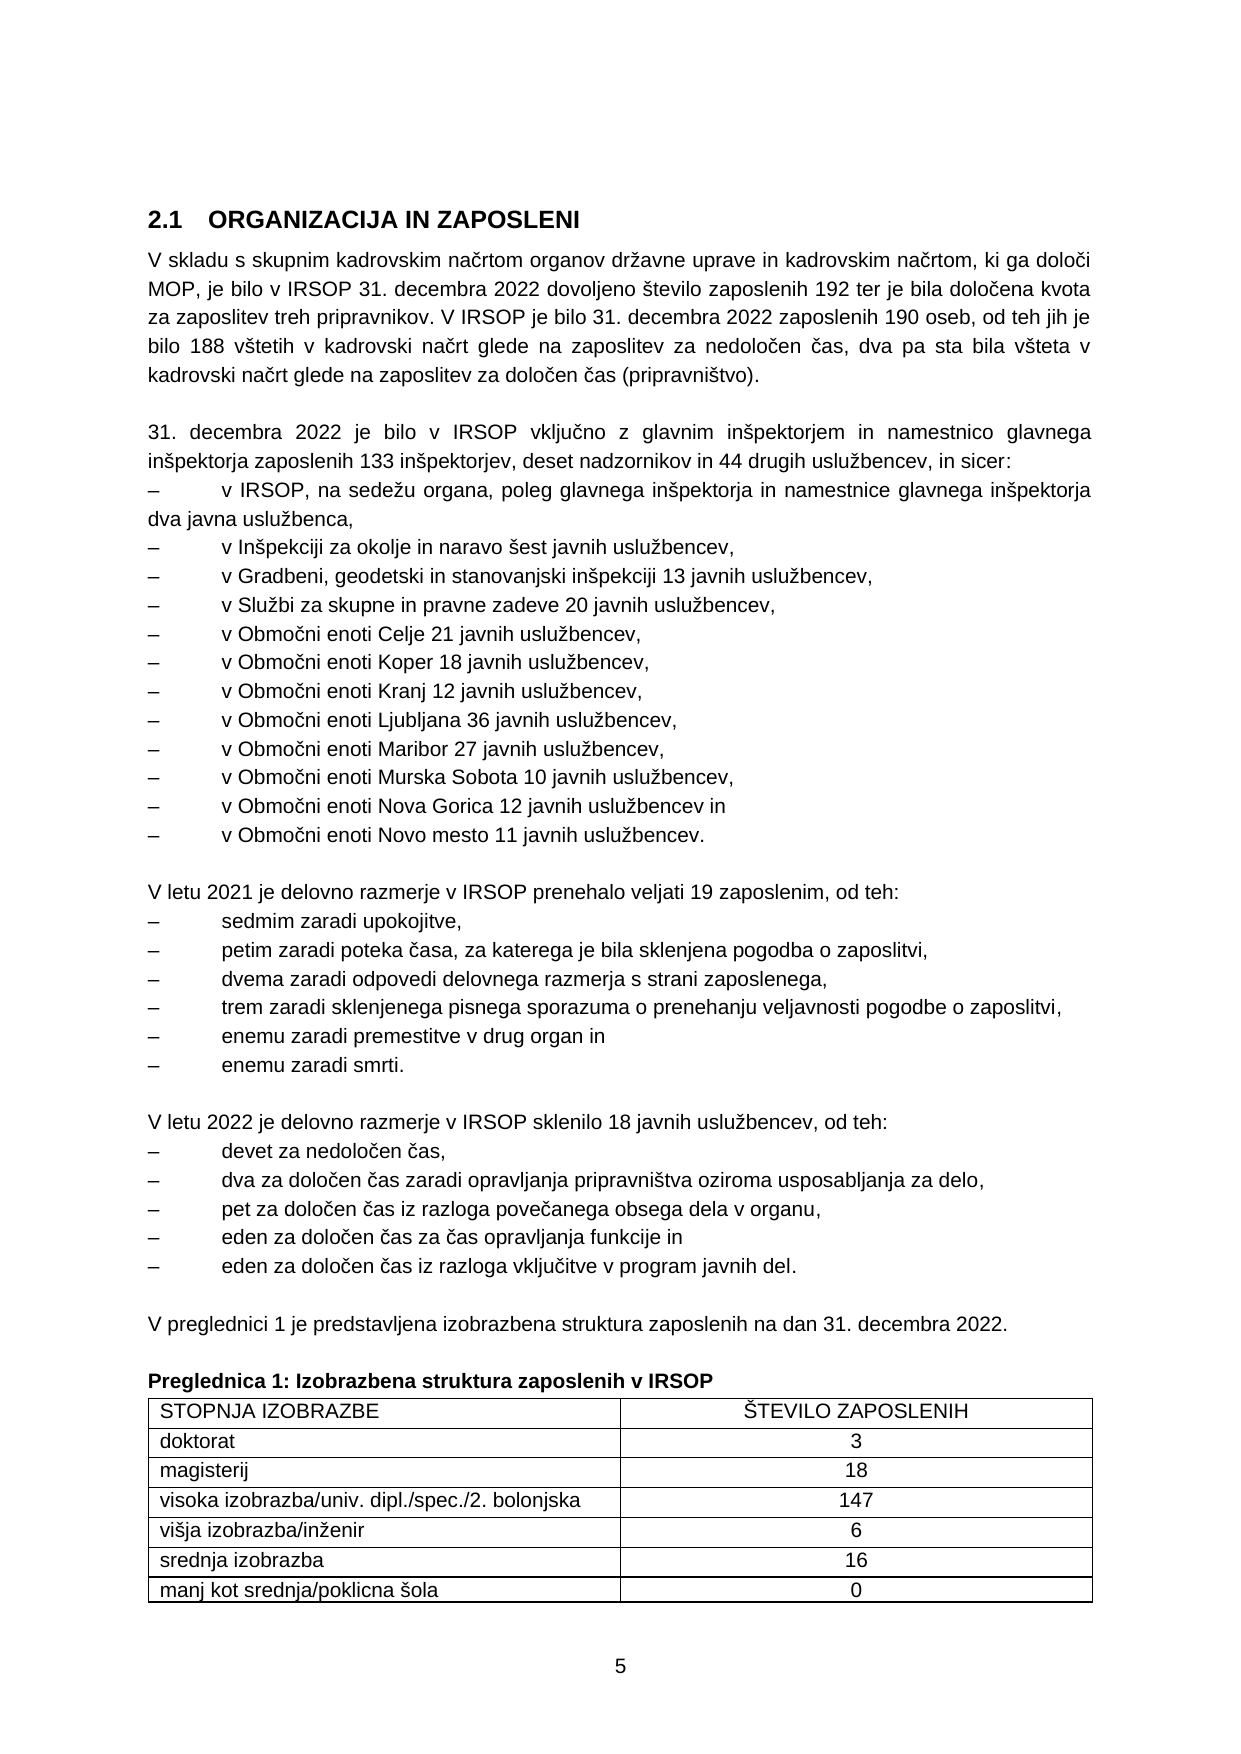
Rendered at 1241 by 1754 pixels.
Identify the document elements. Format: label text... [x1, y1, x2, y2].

text – pet za določen čas iz razloga povečanega obsega dela v organu, [148, 1196, 1092, 1220]
text – v Območni enoti Nova Gorica 12 javnih uslužbencev in [148, 794, 1092, 818]
text – enemu zaradi premestitve v drug organ in [148, 1024, 1092, 1048]
text V letu 2022 je delovno razmerje v IRSOP sklenilo 18 javnih uslužbencev, od teh: [148, 1110, 1092, 1134]
table_cell 3 [621, 1429, 1092, 1457]
text – v Službi za skupne in pravne zadeve 20 javnih uslužbencev, [148, 593, 1092, 617]
text – v Območni enoti Ljubljana 36 javnih uslužbencev, [148, 708, 1092, 732]
table_header STOPNJA IZOBRAZBE [149, 1399, 620, 1427]
table_header ŠTEVILO ZAPOSLENIH [621, 1399, 1092, 1427]
text – v Območni enoti Kranj 12 javnih uslužbencev, [148, 679, 1092, 703]
text 31. decembra 2022 je bilo v IRSOP vključno z glavnim inšpektorjem in namestnico glavnega inšpektorja zaposlenih 133 inšpektorjev, deset nadzornikov in 44 drugih uslužbencev, in sicer: [148, 420, 1092, 473]
text Preglednica 1: Izobrazbena struktura zaposlenih v IRSOP [148, 1369, 1092, 1393]
text – v Območni enoti Murska Sobota 10 javnih uslužbencev, [148, 765, 1092, 789]
table_cell 6 [621, 1518, 1092, 1547]
table_cell 18 [621, 1458, 1092, 1487]
table_cell visoka izobrazba/univ. dipl./spec./2. bolonjska [149, 1488, 620, 1517]
text – dvema zaradi odpovedi delovnega razmerja s strani zaposlenega, [148, 966, 1092, 990]
text – eden za določen čas za čas opravljanja funkcije in [148, 1225, 1092, 1249]
text – devet za nedoločen čas, [148, 1139, 1092, 1163]
table_cell 0 [621, 1578, 1092, 1601]
text – dva za določen čas zaradi opravljanja pripravništva oziroma usposabljanja za delo, [148, 1168, 1092, 1192]
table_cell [149, 1578, 620, 1601]
text – eden za določen čas iz razloga vključitve v program javnih del. [148, 1254, 1092, 1278]
text – v Gradbeni, geodetski in stanovanjski inšpekciji 13 javnih uslužbencev, [148, 564, 1092, 588]
text – v Območni enoti Celje 21 javnih uslužbencev, [148, 621, 1092, 645]
table_cell magisterij [149, 1458, 620, 1487]
text – v Območni enoti Novo mesto 11 javnih uslužbencev. [148, 823, 1092, 847]
text – sedmim zaradi upokojitve, [148, 909, 1092, 933]
text V letu 2021 je delovno razmerje v IRSOP prenehalo veljati 19 zaposlenim, od teh: [148, 880, 1092, 904]
text – v Inšpekciji za okolje in naravo šest javnih uslužbencev, [148, 535, 1092, 559]
text – enemu zaradi smrti. [148, 1053, 1092, 1077]
text V skladu s skupnim kadrovskim načrtom organov državne uprave in kadrovskim načrtom, ki ga določi MOP, je bilo v IRSOP 31. decembra 2022 dovoljeno število zaposlenih 192 ter je bila določena kvota za zaposlitev treh pripravnikov. V IRSOP je bilo 31. decembra 2022 zaposlenih 190 oseb, od teh jih je bilo 188 vštetih v kadrovski načrt glede na zaposlitev za nedoločen čas, dva pa sta bila všteta v kadrovski načrt glede na zaposlitev za določen čas (pripravništvo). [148, 248, 1092, 387]
table_cell višja izobrazba/inženir [149, 1518, 620, 1547]
table_cell doktorat [149, 1429, 620, 1457]
table_cell 16 [621, 1548, 1092, 1576]
table_cell srednja izobrazba [149, 1548, 620, 1576]
text – v IRSOP, na sedežu organa, poleg glavnega inšpektorja in namestnice glavnega inšpektorja dva javna uslužbenca, [148, 478, 1092, 530]
text – v Območni enoti Maribor 27 javnih uslužbencev, [148, 736, 1092, 760]
table_cell 147 [621, 1488, 1092, 1517]
text V preglednici 1 je predstavljena izobrazbena struktura zaposlenih na dan 31. decembra 2022. [148, 1311, 1092, 1335]
text – trem zaradi sklenjenega pisnega sporazuma o prenehanju veljavnosti pogodbe o zaposlitvi, [148, 995, 1092, 1019]
text – petim zaradi poteka časa, za katerega je bila sklenjena pogodba o zaposlitvi, [148, 938, 1092, 962]
text – v Območni enoti Koper 18 javnih uslužbencev, [148, 650, 1092, 674]
subtitle ORGANIZACIJA IN ZAPOSLENI [148, 204, 1092, 235]
